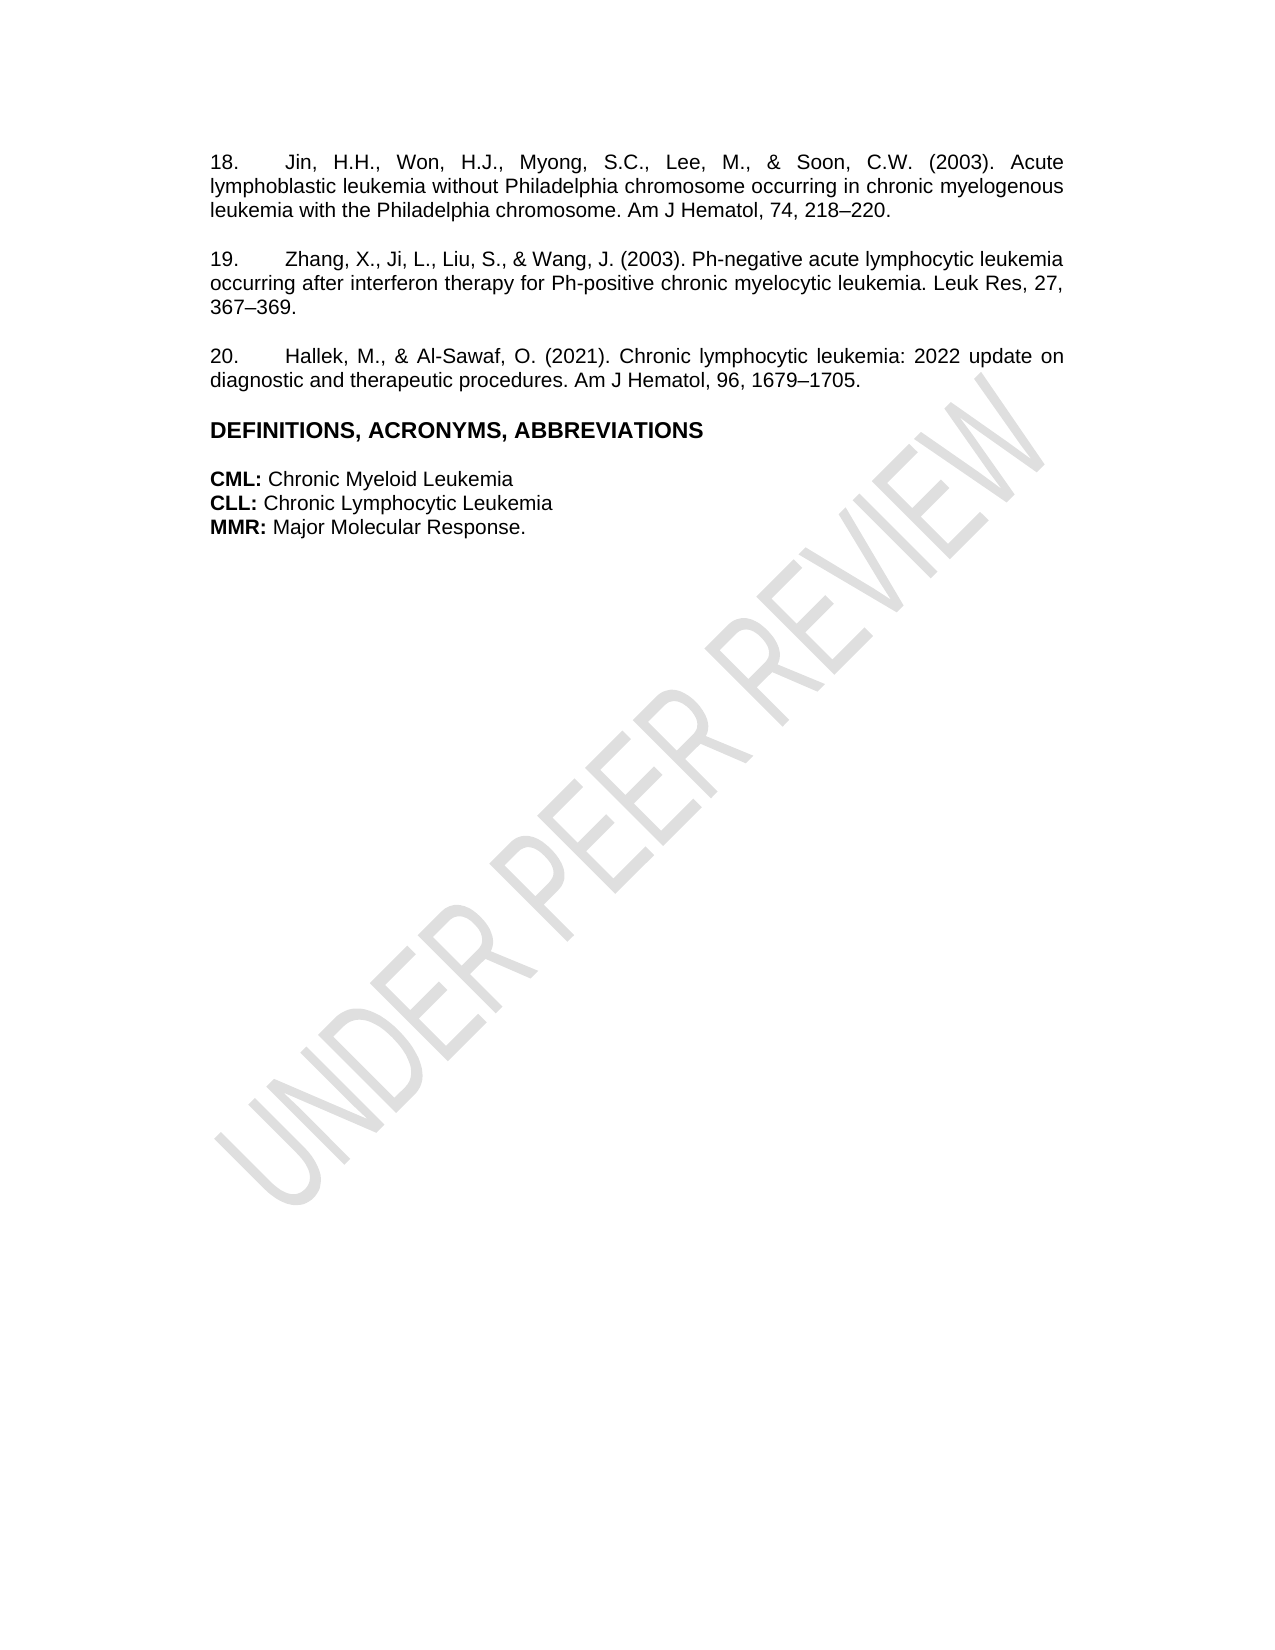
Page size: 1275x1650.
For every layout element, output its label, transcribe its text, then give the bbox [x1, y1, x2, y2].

text 19. Zhang, X., Ji, L., Liu, S., & Wang, J. (2003). Ph-negative acute lymphocytic leukemia occurring after interferon therapy for Ph-positive chronic myelocytic leukemia. Leuk Res, 27, 367–369. [210, 247, 1065, 319]
text 18. Jin, H.H., Won, H.J., Myong, S.C., Lee, M., & Soon, C.W. (2003). Acute lymphoblastic leukemia without Philadelphia chromosome occurring in chronic myelogenous leukemia with the Philadelphia chromosome. Am J Hematol, 74, 218–220. [210, 150, 1065, 222]
text CML: Chronic Myeloid Leukemia [210, 467, 1065, 491]
text 20. Hallek, M., & Al-Sawaf, O. (2021). Chronic lymphocytic leukemia: 2022 update on diagnostic and therapeutic procedures. Am J Hematol, 96, 1679–1705. [210, 344, 1065, 392]
text MMR: Major Molecular Response. [210, 515, 1065, 539]
text Definitions, Acronyms, Abbreviations [210, 417, 1065, 443]
text CLL: Chronic Lymphocytic Leukemia [210, 491, 1065, 515]
